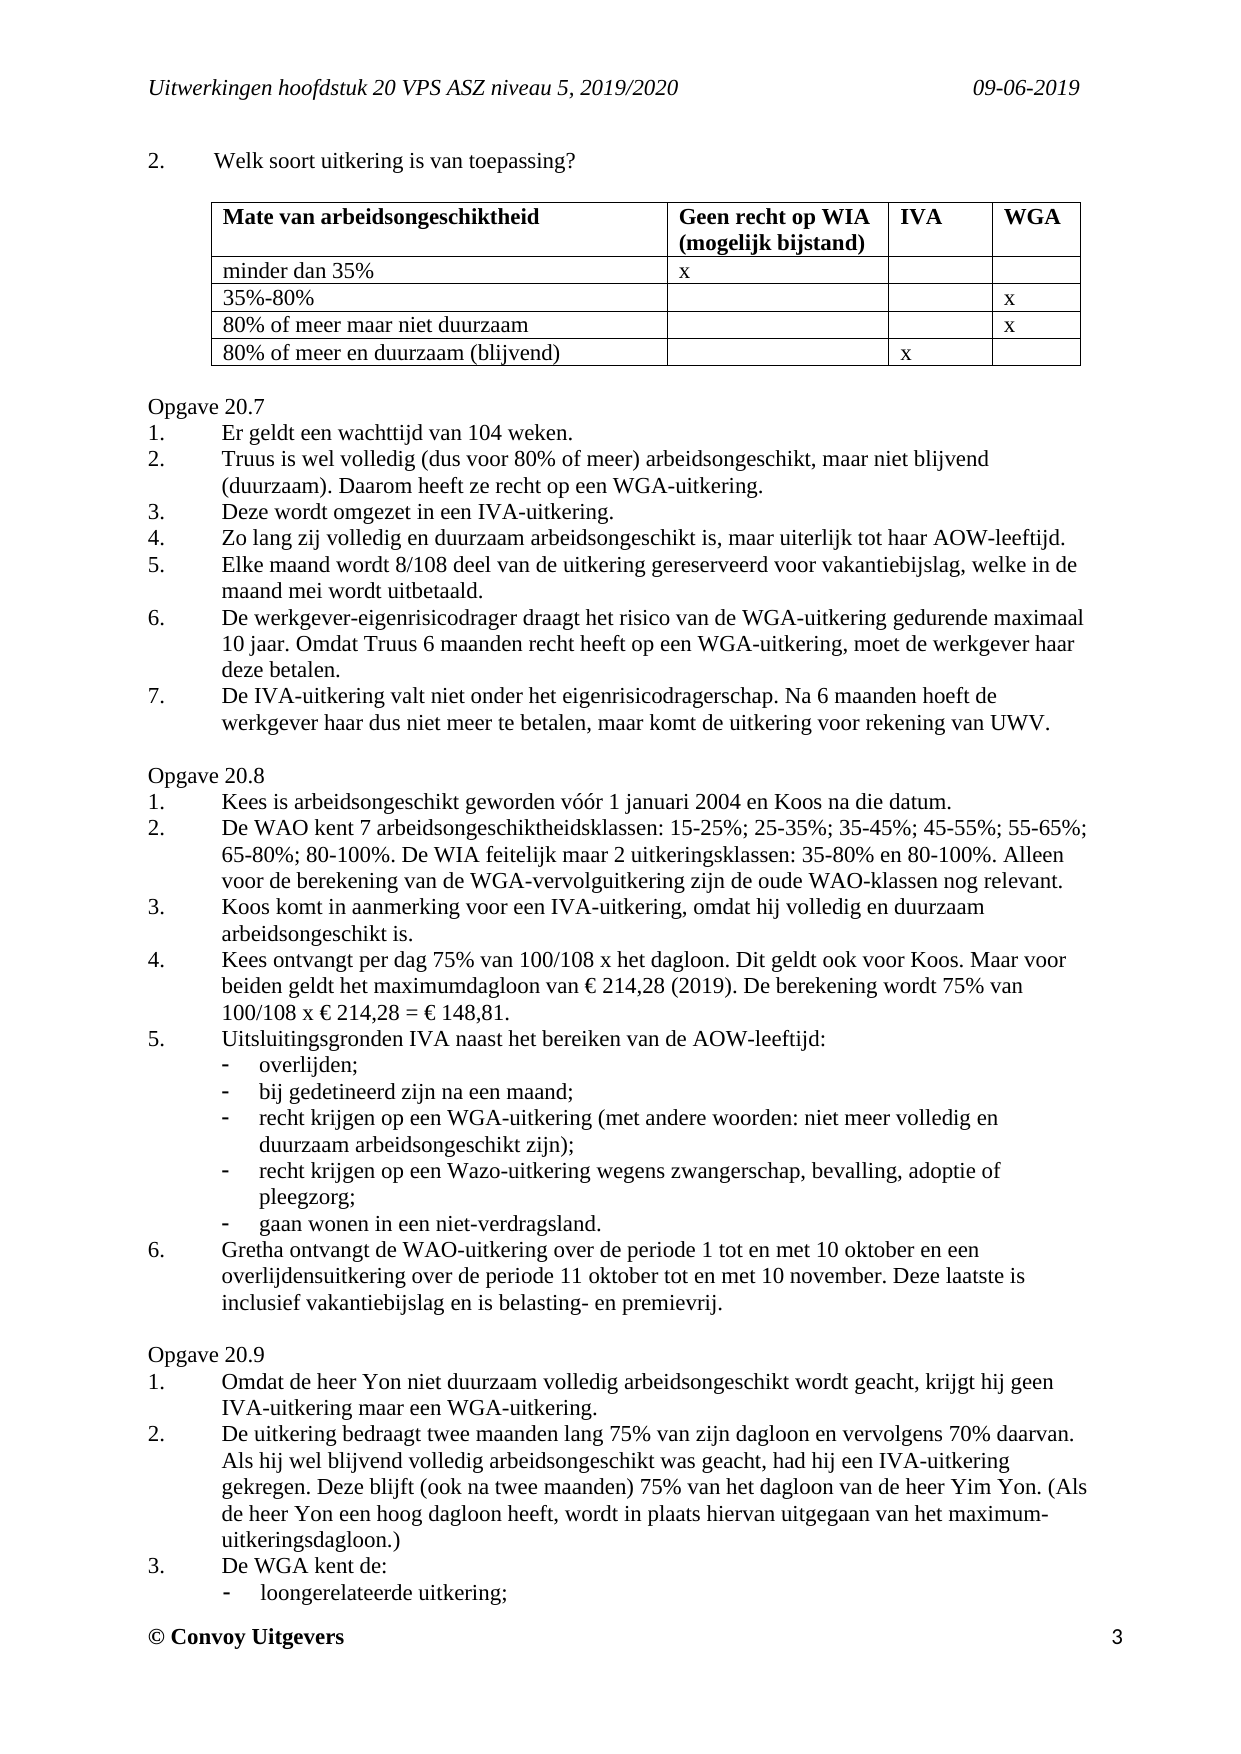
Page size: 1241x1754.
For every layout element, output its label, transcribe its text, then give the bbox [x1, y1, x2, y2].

list overlijden; [221, 1052, 1093, 1078]
text 1. Kees is arbeidsongeschikt geworden vóór 1 januari 2004 en Koos na die datum. [148, 788, 1093, 814]
table_cell [668, 284, 888, 311]
text 3. Deze wordt omgezet in een IVA-uitkering. [148, 498, 1093, 524]
text 2. De uitkering bedraagt twee maanden lang 75% van zijn dagloon en vervolgens 70% daarvan. Als hij wel blijvend volledig arbeidsongeschikt was geacht, had hij een IVA-uitkering gekregen. Deze blijft (ook na twee maanden) 75% van het dagloon van de heer Yim Yon. (Als de heer Yon een hoog dagloon heeft, wordt in plaats hiervan uitgegaan van het maximum-uitkeringsdagloon.) [148, 1421, 1093, 1552]
text 6. Gretha ontvangt de WAO-uitkering over de periode 1 tot en met 10 oktober en een overlijdensuitkering over de periode 11 oktober tot en met 10 november. Deze laatste is inclusief vakantiebijslag en is belasting- en premievrij. [148, 1236, 1093, 1315]
table_cell [889, 284, 992, 311]
table_header Mate van arbeidsongeschiktheid [212, 203, 667, 256]
text 1. Er geldt een wachttijd van 104 weken. [148, 419, 1093, 445]
table_cell [668, 312, 888, 338]
table_cell [993, 257, 1080, 283]
text 3. De WGA kent de: [148, 1552, 1093, 1579]
text 2. De WAO kent 7 arbeidsongeschiktheidsklassen: 15-25%; 25-35%; 35-45%; 45-55%; 55-65%; 65-80%; 80-100%. De WIA feitelijk maar 2 uitkeringsklassen: 35-80% en 80-100%. Alleen voor de berekening van de WGA-vervolguitkering zijn de oude WAO-klassen nog relevant. [148, 814, 1093, 893]
text 2. Truus is wel volledig (dus voor 80% of meer) arbeidsongeschikt, maar niet blijvend (duurzaam). Daarom heeft ze recht op een WGA-uitkering. [148, 445, 1093, 498]
text 5. Elke maand wordt 8/108 deel van de uitkering gereserveerd voor vakantiebijslag, welke in de maand mei wordt uitbetaald. [148, 551, 1093, 603]
list gaan wonen in een niet-verdragsland. [221, 1210, 1093, 1236]
table_header Geen recht op WIA (mogelijk bijstand) [668, 203, 888, 256]
text 4. Kees ontvangt per dag 75% van 100/108 x het dagloon. Dit geldt ook voor Koos. Maar voor beiden geldt het maximumdagloon van € 214,28 (2019). De berekening wordt 75% van 100/108 x € 214,28 = € 148,81. [148, 946, 1093, 1025]
list recht krijgen op een Wazo-uitkering wegens zwangerschap, bevalling, adoptie of pleegzorg; [221, 1157, 1093, 1210]
text 1. Omdat de heer Yon niet duurzaam volledig arbeidsongeschikt wordt geacht, krijgt hij geen IVA-uitkering maar een WGA-uitkering. [148, 1368, 1093, 1421]
text 7. De IVA-uitkering valt niet onder het eigenrisicodragerschap. Na 6 maanden hoeft de werkgever haar dus niet meer te betalen, maar komt de uitkering voor rekening van UWV. [148, 683, 1093, 735]
table_cell 80% of meer maar niet duurzaam [212, 312, 667, 338]
table_cell x [668, 257, 888, 283]
list loongerelateerde uitkering; [223, 1579, 1093, 1605]
table_header WGA [993, 203, 1080, 256]
table_cell x [993, 284, 1080, 311]
table_cell [889, 257, 992, 283]
table_cell 35%-80% [212, 284, 667, 311]
text 4. Zo lang zij volledig en duurzaam arbeidsongeschikt is, maar uiterlijk tot haar AOW-leeftijd. [148, 524, 1093, 551]
list Welk soort uitkering is van toepassing? [148, 148, 1093, 202]
table_header IVA [889, 203, 992, 256]
table_cell [668, 339, 888, 365]
text Opgave 20.7 [148, 393, 1093, 419]
text 6. De werkgever-eigenrisicodrager draagt het risico van de WGA-uitkering gedurende maximaal 10 jaar. Omdat Truus 6 maanden recht heeft op een WGA-uitkering, moet de werkgever haar deze betalen. [148, 603, 1093, 683]
text 3. Koos komt in aanmerking voor een IVA-uitkering, omdat hij volledig en duurzaam arbeidsongeschikt is. [148, 893, 1093, 946]
table_cell [889, 312, 992, 338]
text Opgave 20.8 [148, 762, 1093, 788]
text 5. Uitsluitingsgronden IVA naast het bereiken van de AOW-leeftijd: [148, 1025, 1093, 1052]
list bij gedetineerd zijn na een maand; [221, 1078, 1093, 1104]
list recht krijgen op een WGA-uitkering (met andere woorden: niet meer volledig en duurzaam arbeidsongeschikt zijn); [221, 1104, 1093, 1157]
table_cell x [889, 339, 992, 365]
table_cell 80% of meer en duurzaam (blijvend) [212, 339, 667, 365]
text Opgave 20.9 [148, 1341, 1093, 1368]
table_cell [993, 339, 1080, 365]
table_cell minder dan 35% [212, 257, 667, 283]
table_cell x [993, 312, 1080, 338]
